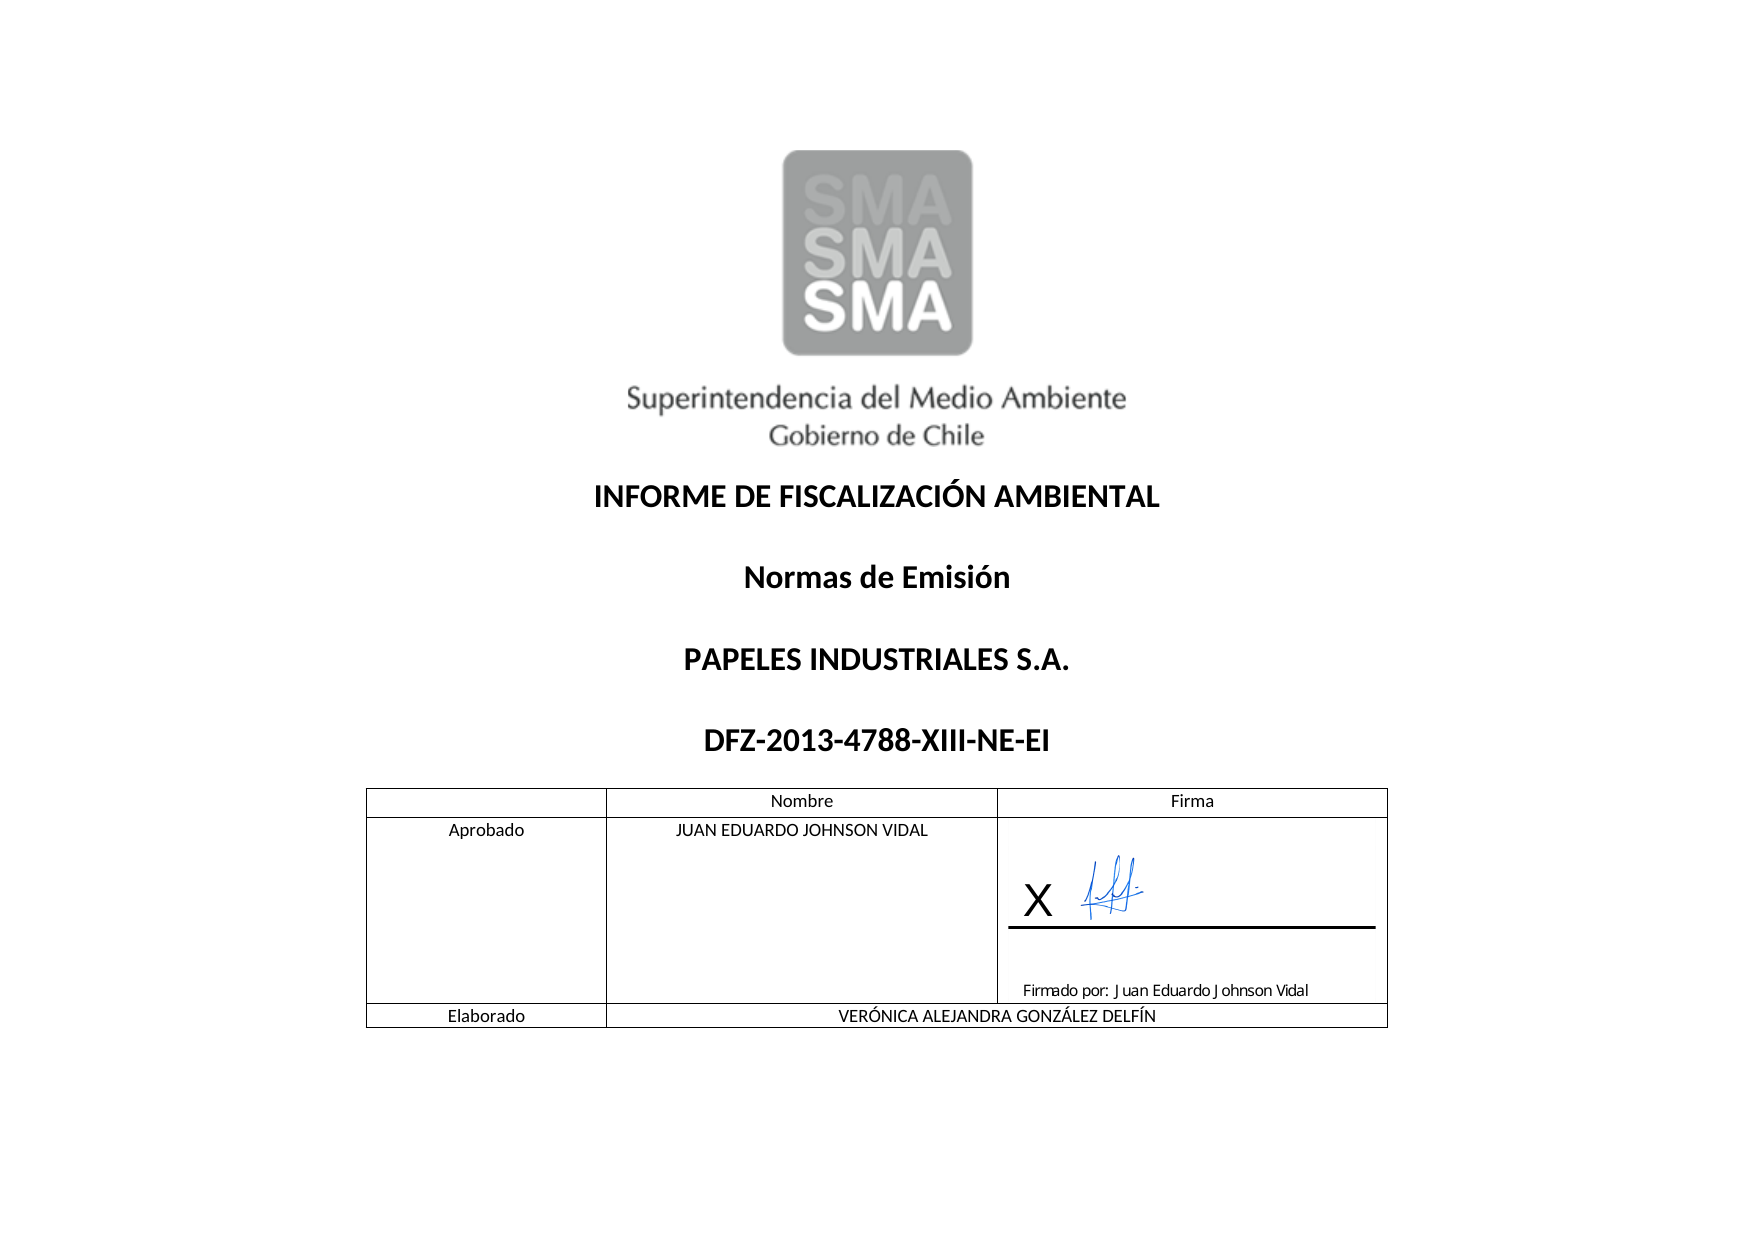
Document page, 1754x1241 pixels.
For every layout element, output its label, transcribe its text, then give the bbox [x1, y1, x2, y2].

text PAPELES INDUSTRIALES S.A. [150, 597, 1604, 679]
table_header Firma [998, 789, 1387, 817]
text DFZ-2013-4788-XIII-NE-EI [150, 679, 1604, 760]
table_cell Elaborado [367, 1004, 606, 1027]
table_header Nombre [607, 789, 997, 817]
table_cell [998, 818, 1387, 1003]
table_header [367, 789, 606, 817]
table_cell Aprobado [367, 818, 606, 1003]
picture [627, 150, 1127, 447]
table_cell JUAN EDUARDO JOHNSON VIDAL [607, 818, 997, 1003]
text INFORME DE FISCALIZACIÓN AMBIENTAL [150, 475, 1604, 516]
text Normas de Emisión [150, 516, 1604, 597]
table_cell VERÓNICA ALEJANDRA GONZÁLEZ DELFÍN [607, 1004, 1387, 1027]
